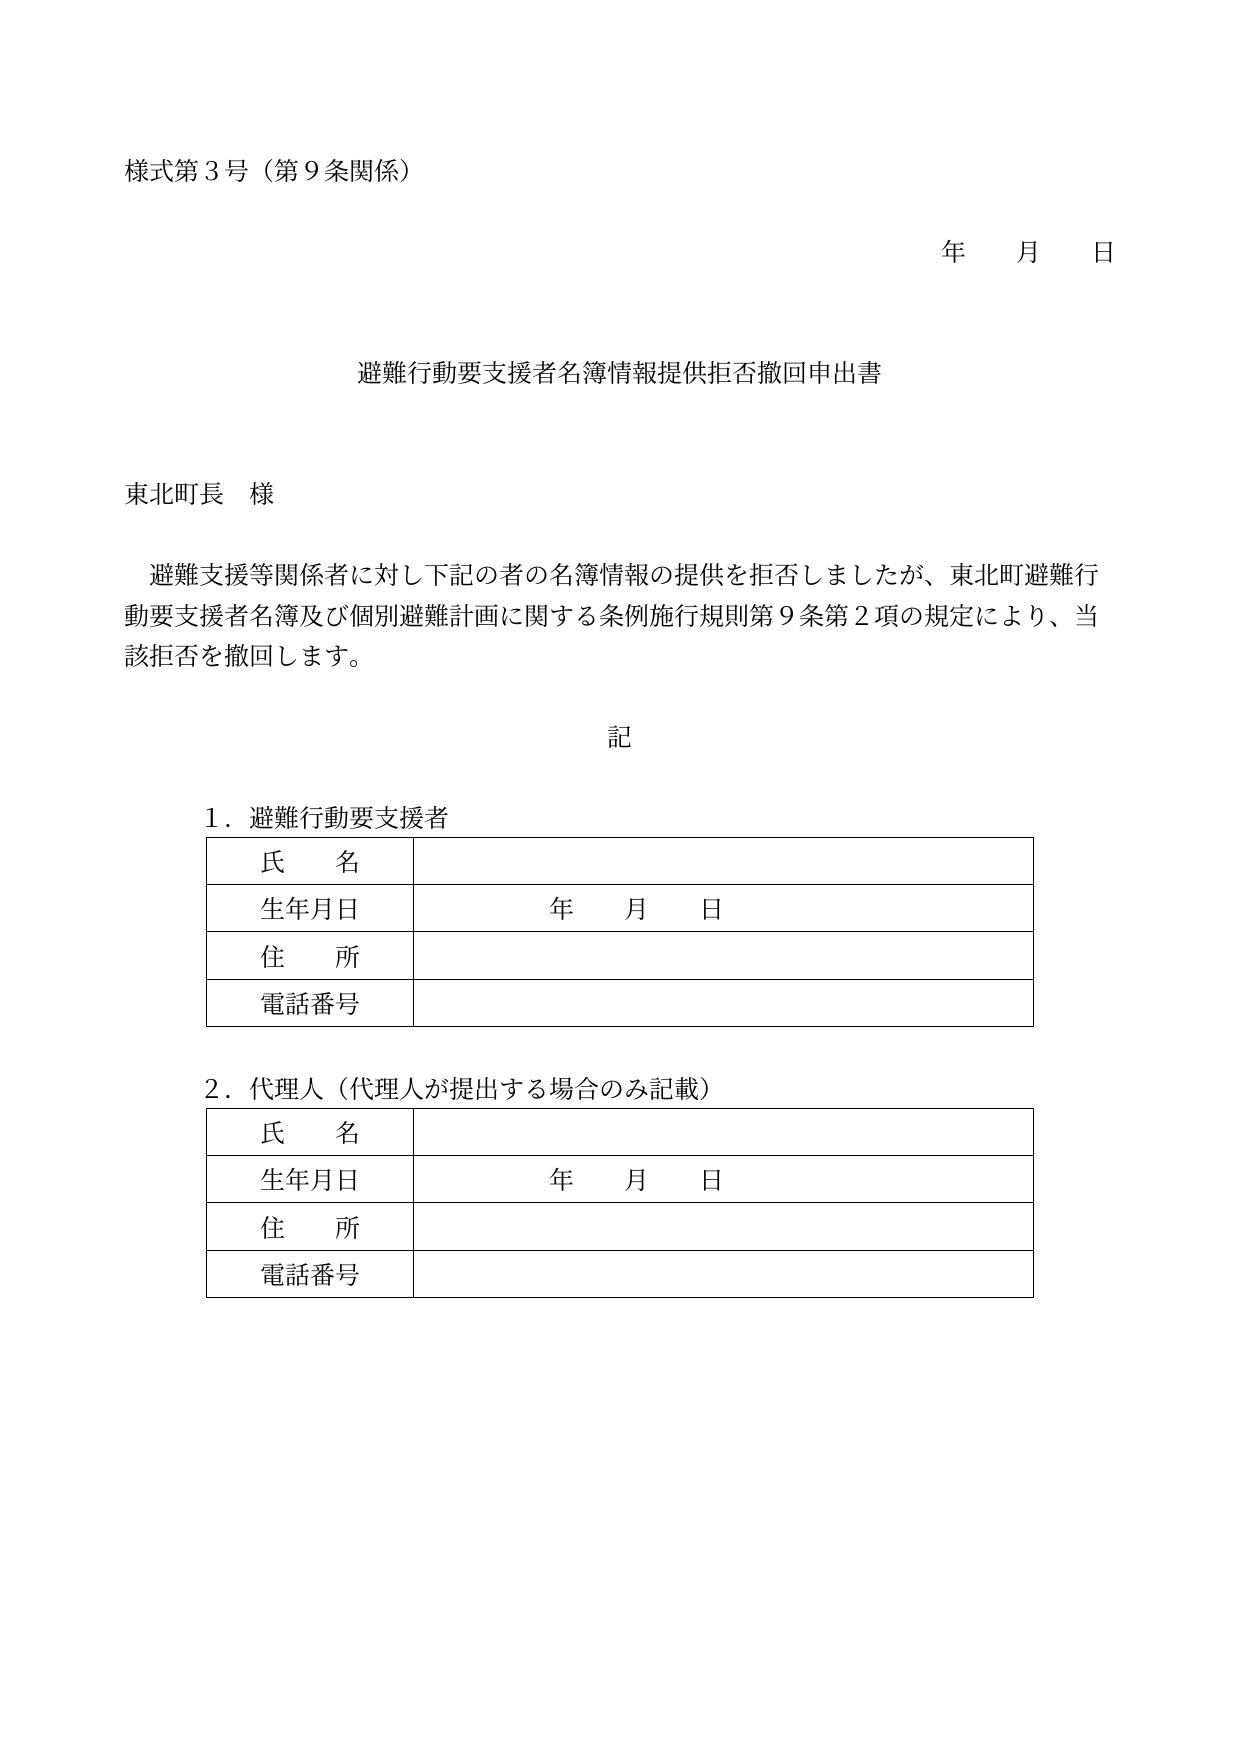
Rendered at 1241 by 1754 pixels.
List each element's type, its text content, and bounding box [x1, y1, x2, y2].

table_header [414, 838, 1033, 884]
text 年 月 日 [124, 230, 1116, 271]
text 避難行動要支援者名簿情報提供拒否撤回申出書 [124, 352, 1116, 392]
text 東北町長 様 [124, 473, 1116, 513]
text 避難支援等関係者に対し下記の者の名簿情報の提供を拒否しましたが、東北町避難行動要支援者名簿及び個別避難計画に関する条例施行規則第９条第２項の規定により、当該拒否を撤回します。 [124, 554, 1116, 675]
table_cell 住 所 [207, 932, 413, 978]
table_cell 電話番号 [207, 1251, 413, 1297]
table_cell [414, 980, 1033, 1026]
text 様式第３号（第９条関係） [124, 149, 1116, 190]
table_header 氏 名 [207, 1109, 413, 1155]
text ２．代理人（代理人が提出する場合のみ記載） [124, 1067, 1116, 1108]
table_cell 年 月 日 [414, 885, 1033, 931]
table_cell [414, 1251, 1033, 1297]
text １．避難行動要支援者 [124, 796, 1116, 837]
table_cell [414, 1203, 1033, 1249]
table_header [414, 1109, 1033, 1155]
table_cell 生年月日 [207, 885, 413, 931]
table_cell 住 所 [207, 1203, 413, 1249]
table_cell [414, 932, 1033, 978]
table_header 氏 名 [207, 838, 413, 884]
text 記 [124, 715, 1116, 756]
table_cell 生年月日 [207, 1156, 413, 1202]
table_cell 年 月 日 [414, 1156, 1033, 1202]
table_cell 電話番号 [207, 980, 413, 1026]
